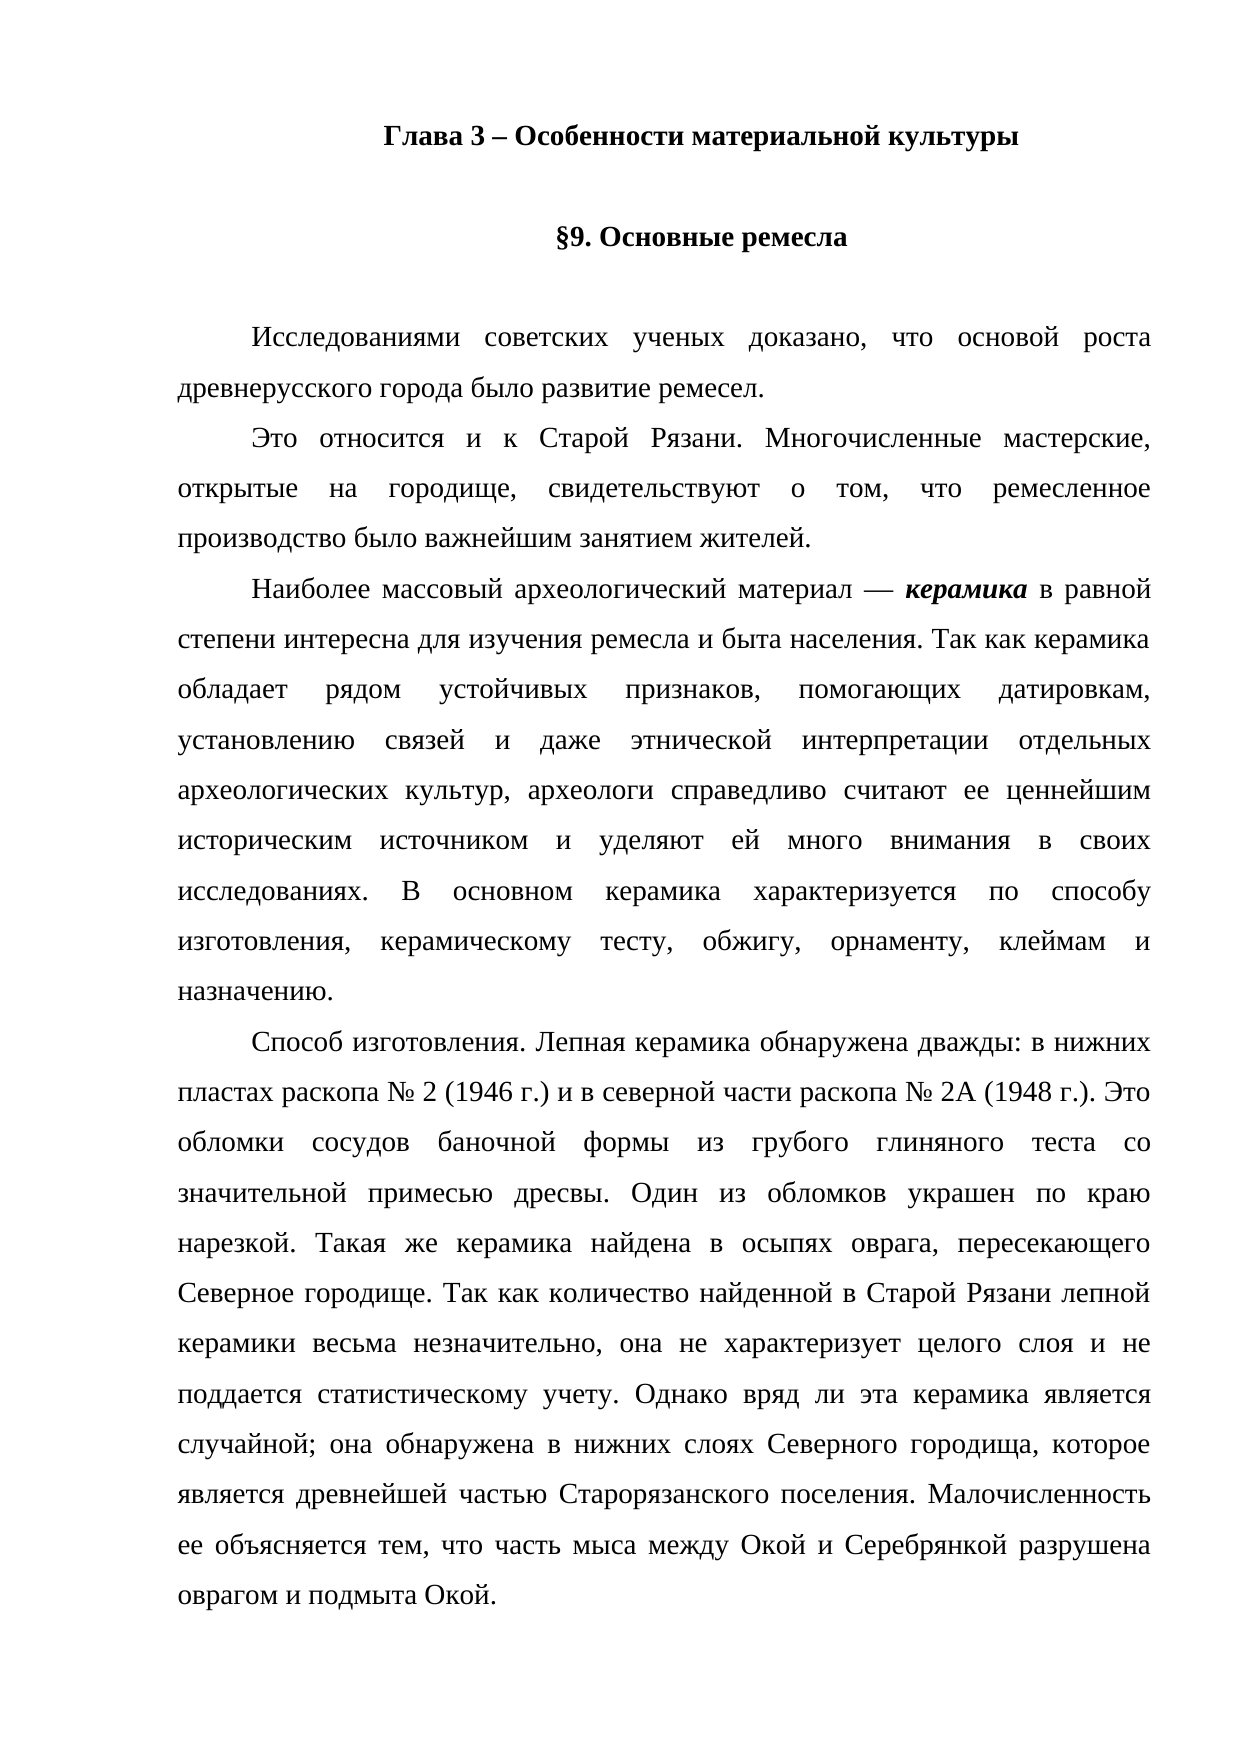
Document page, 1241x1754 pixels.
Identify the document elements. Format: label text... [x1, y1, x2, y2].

text Способ изготовления. Лепная керамика обнаружена дважды: в нижних пластах раскопа № 2 (1946 г.) и в северной части раскопа № 2А (1948 г.). Это обломки сосудов баночной формы из грубого глиняного теста со значительной примесью дресвы. Один из обломков украшен по краю нарезкой. Такая же керамика найдена в осыпях оврага, пересекающего Северное городище. Так как количество найденной в Старой Рязани лепной керамики весьма незначительно, она не характеризует целого слоя и не поддается статистическому учету. Однако вряд ли эта керамика является случайной; она обнаружена в нижних слоях Северного городища, которое является древнейшей частью Старорязанского поселения. Малочисленность ее объясняется тем, что часть мыса между Окой и Серебрянкой разрушена оврагом и подмыта Окой. [177, 1024, 1152, 1611]
subtitle Глава 3 – Особенности материальной культуры [177, 118, 1152, 152]
subtitle §9. Основные ремесла [177, 219, 1152, 252]
text Наиболее массовый археологический материал — керамика в равной степени интересна для изучения ремесла и быта населения. Так как керамика обладает рядом устойчивых признаков, помогающих датировкам, установлению связей и даже этнической интерпретации отдельных археологических культур, археологи справедливо считают ее ценнейшим историческим источником и уделяют ей много внимания в своих исследованиях. В основном керамика характеризуется по способу изготовления, керамическому тесту, обжигу, орнаменту, клеймам и назначению. [177, 571, 1152, 1007]
text Исследованиями советских ученых доказано, что основой роста древнерусского города было развитие ремесел. [177, 319, 1152, 403]
text Это относится и к Старой Рязани. Многочисленные мастерские, открытые на городище, свидетельствуют о том, что ремесленное производство было важнейшим занятием жителей. [177, 420, 1152, 554]
